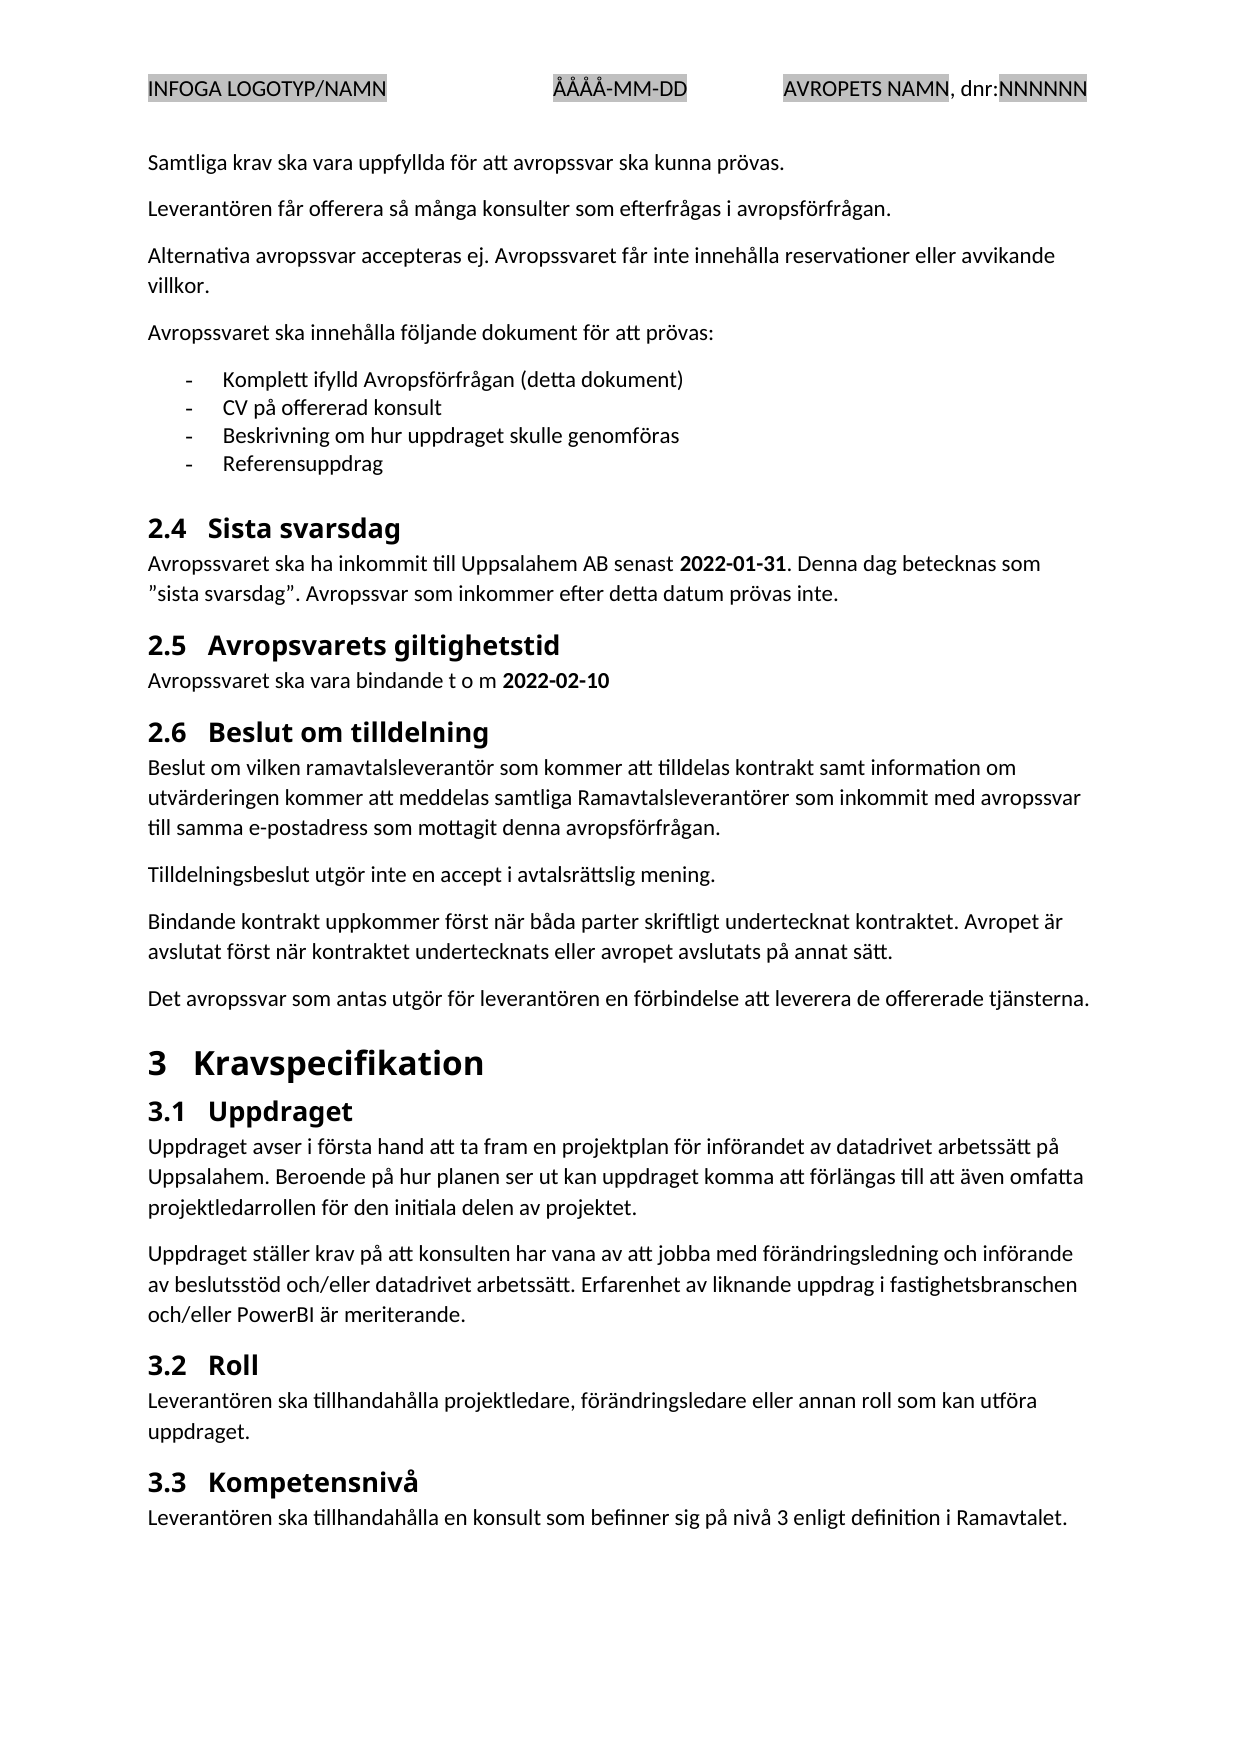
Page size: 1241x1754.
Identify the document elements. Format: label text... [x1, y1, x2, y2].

text Leverantören får offerera så många konsulter som efterfrågas i avropsförfrågan. [148, 194, 1093, 222]
text Tilldelningsbeslut utgör inte en accept i avtalsrättslig mening. [148, 860, 1093, 888]
text Det avropssvar som antas utgör för leverantören en förbindelse att leverera de offererade tjänsterna. [148, 984, 1093, 1012]
list Referensuppdrag [185, 449, 1093, 477]
text Avropssvaret ska vara bindande t o m 2022-02-10 [148, 666, 1093, 694]
list Komplett ifylld Avropsförfrågan (detta dokument) [185, 365, 1093, 393]
text Beslut om vilken ramavtalsleverantör som kommer att tilldelas kontrakt samt information om utvärderingen kommer att meddelas samtliga Ramavtalsleverantörer som inkommit med avropssvar till samma e-postadress som mottagit denna avropsförfrågan. [148, 753, 1093, 841]
text Uppdraget avser i första hand att ta fram en projektplan för införandet av datadrivet arbetssätt på Uppsalahem. Beroende på hur planen ser ut kan uppdraget komma att förlängas till att även omfatta projektledarrollen för den initiala delen av projektet. [148, 1132, 1093, 1221]
text Leverantören ska tillhandahålla projektledare, förändringsledare eller annan roll som kan utföra uppdraget. [148, 1387, 1093, 1445]
subtitle Kompetensnivå [148, 1464, 1093, 1501]
text Samtliga krav ska vara uppfyllda för att avropssvar ska kunna prövas. [148, 148, 1093, 176]
list CV på offererad konsult [185, 393, 1093, 421]
text Avropssvaret ska ha inkommit till Uppsalahem AB senast 2022-01-31. Denna dag betecknas som ”sista svarsdag”. Avropssvar som inkommer efter detta datum prövas inte. [148, 549, 1093, 608]
text Alternativa avropssvar accepteras ej. Avropssvaret får inte innehålla reservationer eller avvikande villkor. [148, 241, 1093, 299]
list Beskrivning om hur uppdraget skulle genomföras [185, 421, 1093, 449]
text Avropssvaret ska innehålla följande dokument för att prövas: [148, 318, 1093, 346]
subtitle Kravspecifikation [148, 1039, 1093, 1085]
subtitle Roll [148, 1347, 1093, 1384]
subtitle Sista svarsdag [148, 509, 1093, 546]
text Leverantören ska tillhandahålla en konsult som befinner sig på nivå 3 enligt definition i Ramavtalet. [148, 1503, 1093, 1532]
text Bindande kontrakt uppkommer först när båda parter skriftligt undertecknat kontraktet. Avropet är avslutat först när kontraktet undertecknats eller avropet avslutats på annat sätt. [148, 907, 1093, 965]
subtitle Beslut om tilldelning [148, 713, 1093, 750]
subtitle Uppdraget [148, 1092, 1093, 1129]
subtitle Avropsvarets giltighetstid [148, 626, 1093, 663]
text Uppdraget ställer krav på att konsulten har vana av att jobba med förändringsledning och införande av beslutsstöd och/eller datadrivet arbetssätt. Erfarenhet av liknande uppdrag i fastighetsbranschen och/eller PowerBI är meriterande. [148, 1239, 1093, 1328]
